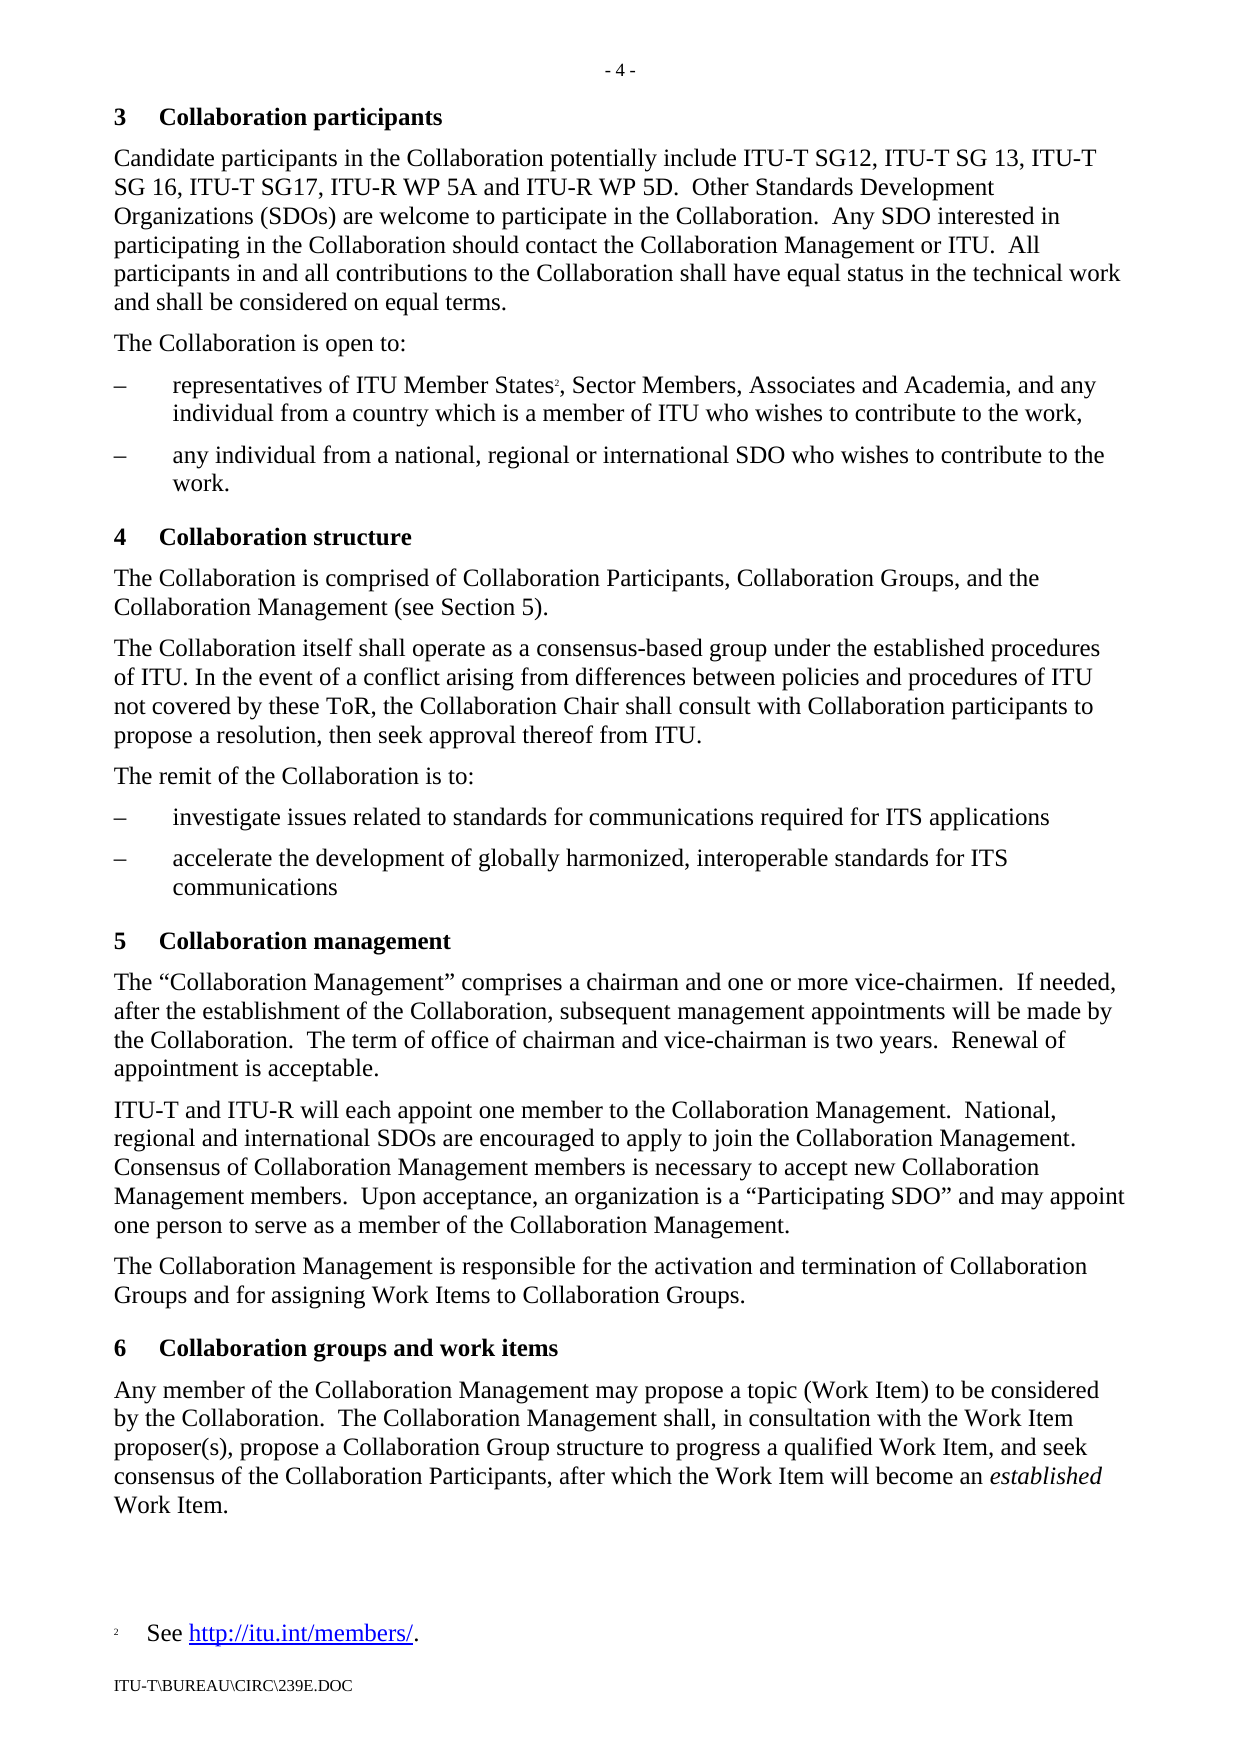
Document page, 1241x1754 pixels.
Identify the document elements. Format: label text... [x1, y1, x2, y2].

text The Collaboration is open to: [113, 328, 1127, 357]
text Any member of the Collaboration Management may propose a topic (Work Item) to be considered by the Collaboration. The Collaboration Management shall, in consultation with the Work Item proposer(s), propose a Collaboration Group structure to progress a qualified Work Item, and seek consensus of the Collaboration Participants, after which the Work Item will become an established Work Item. [113, 1375, 1127, 1518]
text The Collaboration Management is responsible for the activation and termination of Collaboration Groups and for assigning Work Items to Collaboration Groups. [113, 1251, 1127, 1308]
subtitle 4 Collaboration structure [113, 522, 1127, 551]
text ITU-T and ITU-R will each appoint one member to the Collaboration Management. National, regional and international SDOs are encouraged to apply to join the Collaboration Management. Consensus of Collaboration Management members is necessary to accept new Collaboration Management members. Upon acceptance, an organization is a “Participating SDO” and may appoint one person to serve as a member of the Collaboration Management. [113, 1095, 1127, 1238]
subtitle 5 Collaboration management [113, 926, 1127, 955]
subtitle 3 Collaboration participants [113, 102, 1127, 131]
text The “Collaboration Management” comprises a chairman and one or more vice-chairmen. If needed, after the establishment of the Collaboration, subsequent management appointments will be made by the Collaboration. The term of office of chairman and vice-chairman is two years. Renewal of appointment is acceptable. [113, 967, 1127, 1082]
list any individual from a national, regional or international SDO who wishes to contribute to the work. [113, 440, 1127, 497]
text Candidate participants in the Collaboration potentially include ITU-T SG12, ITU-T SG 13, ITU-T SG 16, ITU-T SG17, ITU-R WP 5A and ITU-R WP 5D. Other Standards Development Organizations (SDOs) are welcome to participate in the Collaboration. Any SDO interested in participating in the Collaboration should contact the Collaboration Management or ITU. All participants in and all contributions to the Collaboration shall have equal status in the technical work and shall be considered on equal terms. [113, 143, 1127, 316]
text The Collaboration is comprised of Collaboration Participants, Collaboration Groups, and the Collaboration Management (see Section 5). [113, 563, 1127, 621]
list investigate issues related to standards for communications required for ITS applications [113, 802, 1127, 831]
text The Collaboration itself shall operate as a consensus-based group under the established procedures of ITU. In the event of a conflict arising from differences between policies and procedures of ITU not covered by these ToR, the Collaboration Chair shall consult with Collaboration participants to propose a resolution, then seek approval thereof from ITU. [113, 633, 1127, 748]
list accelerate the development of globally harmonized, interoperable standards for ITS communications [113, 843, 1127, 901]
list representatives of ITU Member States, Sector Members, Associates and Academia, and any individual from a country which is a member of ITU who wishes to contribute to the work, [113, 370, 1127, 427]
text The remit of the Collaboration is to: [113, 761, 1127, 790]
subtitle 6 Collaboration groups and work items [113, 1333, 1127, 1362]
